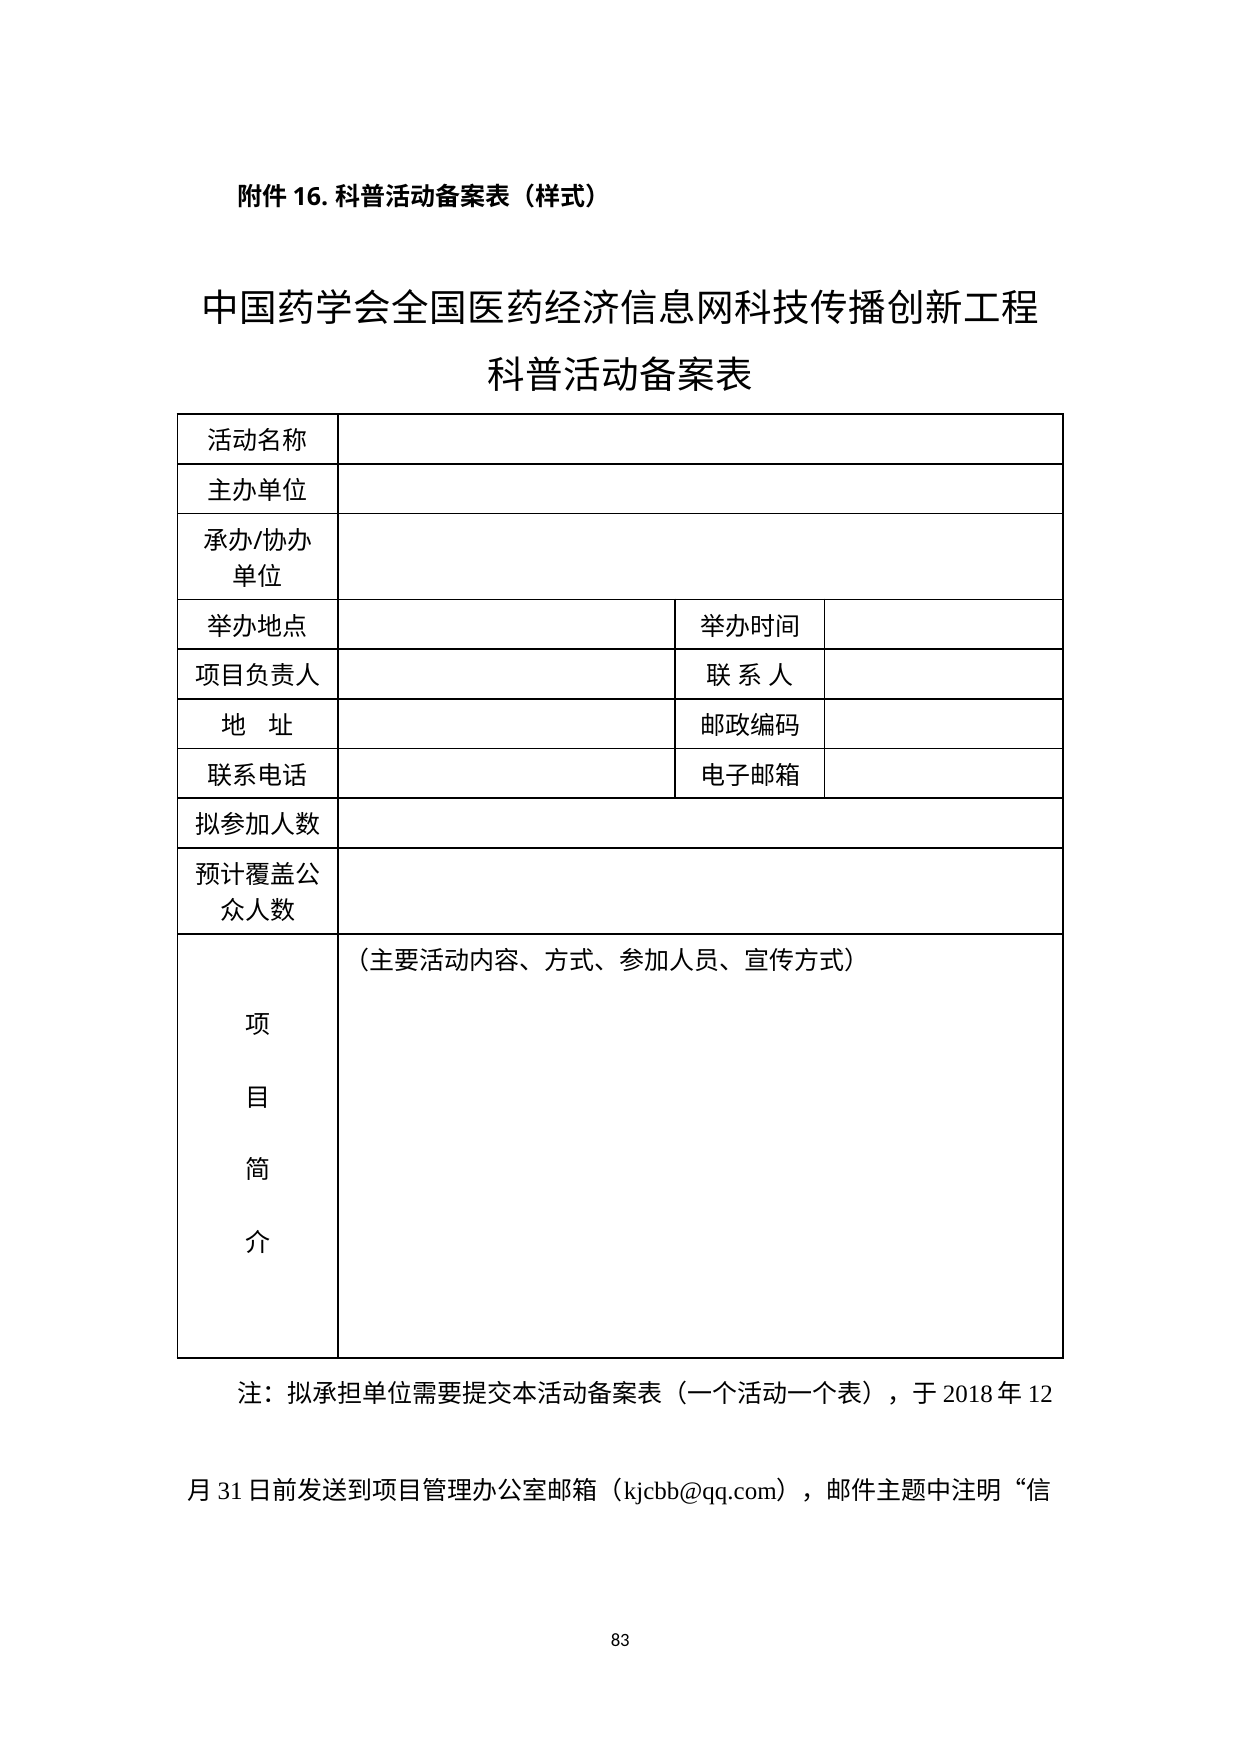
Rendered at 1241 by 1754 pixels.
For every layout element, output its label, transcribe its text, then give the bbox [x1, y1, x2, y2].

text 中国药学会全国医药经济信息网科技传播创新工程 [187, 278, 1053, 332]
table_cell 拟参加人数 [178, 799, 337, 847]
table_cell 预计覆盖公众人数 [178, 849, 337, 933]
table_cell [339, 600, 674, 648]
table_cell [339, 849, 1062, 933]
table_cell 项 目 简 介 [178, 935, 337, 1357]
table_cell [339, 799, 1062, 847]
table_cell [825, 749, 1062, 797]
table_header [339, 415, 1062, 463]
table_cell 联系电话 [178, 749, 337, 797]
table_cell [339, 514, 1062, 598]
table_header 活动名称 [178, 415, 337, 463]
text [187, 1359, 1053, 1521]
table_cell 电子邮箱 [676, 749, 824, 797]
table_cell （主要活动内容、方式、参加人员、宣传方式） [339, 935, 1062, 1357]
text 科普活动备案表 [187, 345, 1053, 400]
table_cell [825, 700, 1062, 748]
table_cell 地 址 [178, 700, 337, 748]
table_cell [339, 650, 674, 698]
table_cell 举办地点 [178, 600, 337, 648]
table_cell 承办/协办 单位 [178, 514, 337, 598]
table_cell [339, 749, 674, 797]
text 附件16. 科普活动备案表（样式） [187, 162, 1053, 227]
table_cell 举办时间 [676, 600, 824, 648]
table_cell 主办单位 [178, 465, 337, 513]
table_cell [339, 700, 674, 748]
table_cell [339, 465, 1062, 513]
table_cell [825, 600, 1062, 648]
table_cell 邮政编码 [676, 700, 824, 748]
table_cell 项目负责人 [178, 650, 337, 698]
table_cell [825, 650, 1062, 698]
table_cell 联 系 人 [676, 650, 824, 698]
